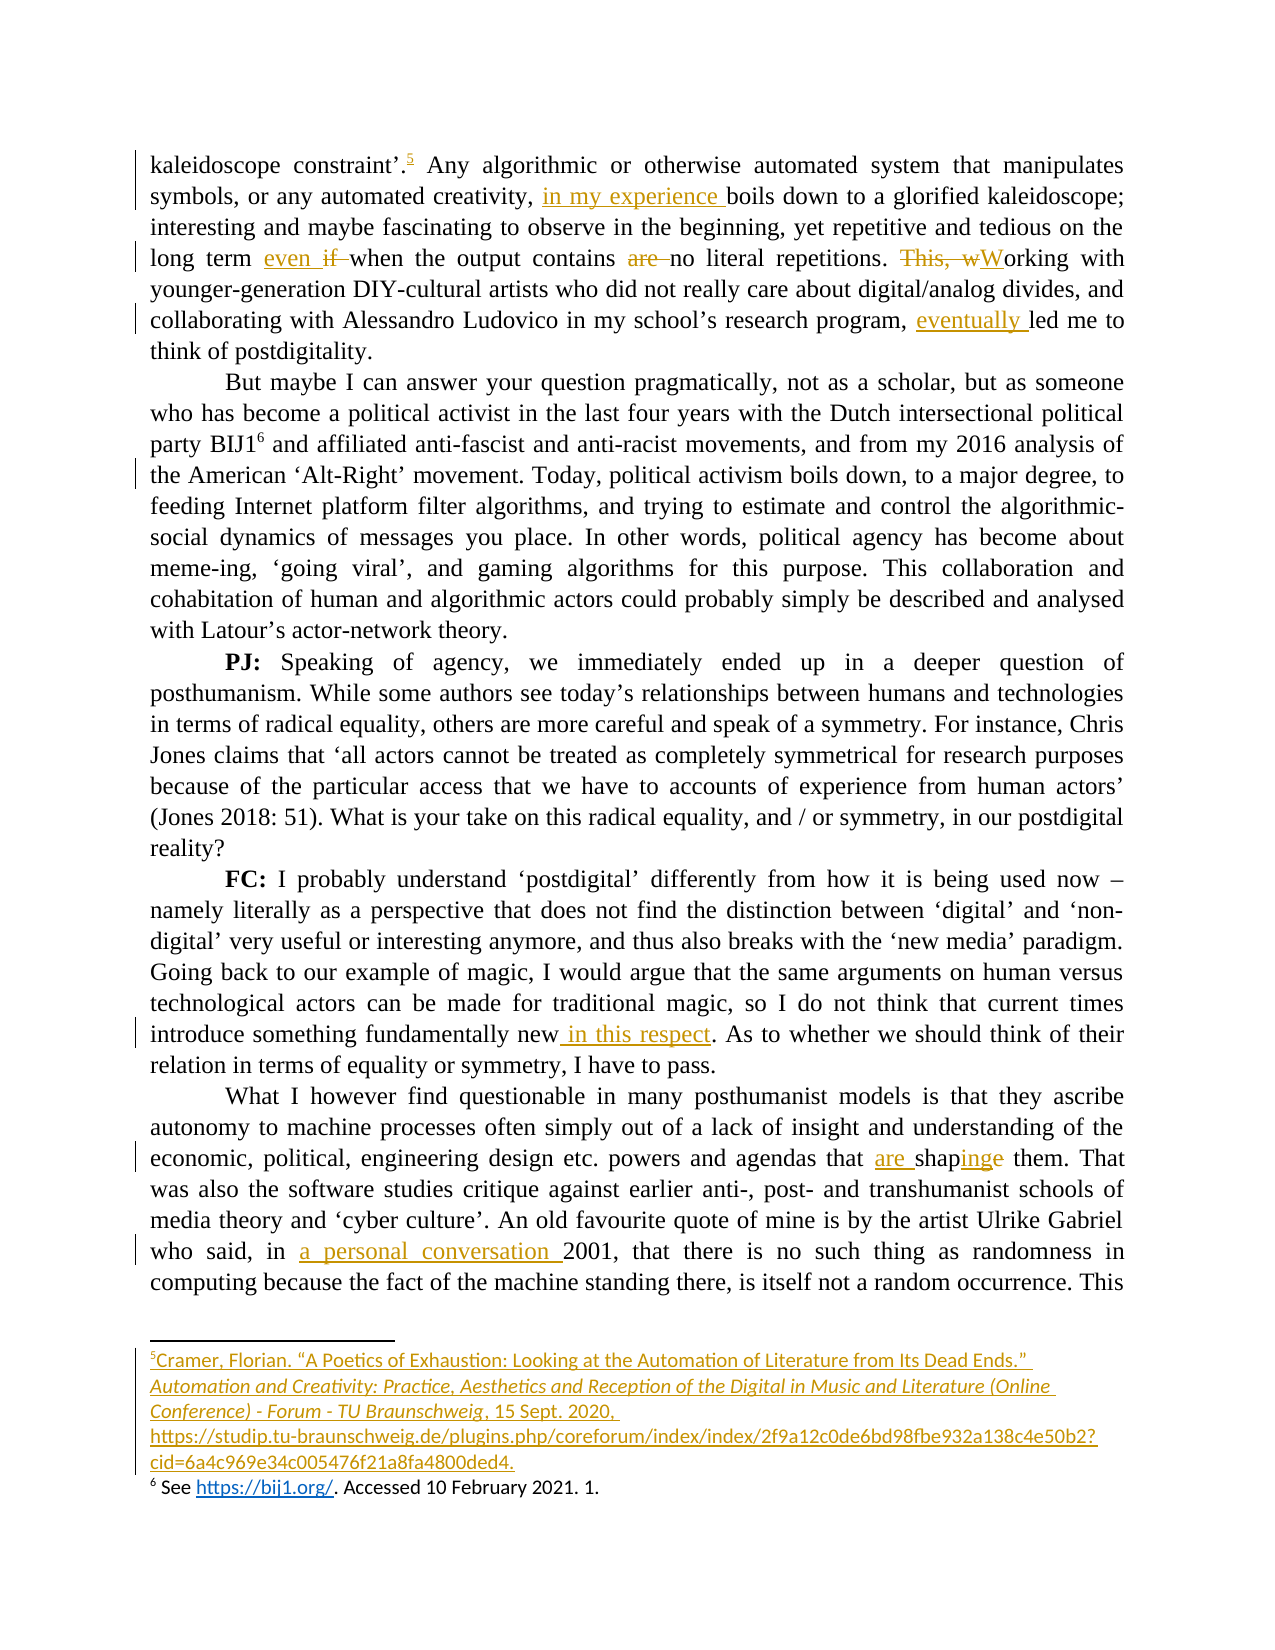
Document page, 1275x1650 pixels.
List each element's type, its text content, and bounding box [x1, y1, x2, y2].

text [150, 150, 1125, 365]
text But maybe I can answer your question pragmatically, not as a scholar, but as someone who has become a political activist in the last four years with the Dutch intersectional political party BIJ1 and affiliated anti-fascist and anti-racist movements, and from my 2016 analysis of the American ‘Alt-Right’ movement. Today, political activism boils down, to a major degree, to feeding Internet platform filter algorithms, and trying to estimate and control the algorithmic-social dynamics of messages you place. In other words, political agency has become about meme-ing, ‘going viral’, and gaming algorithms for this purpose. This collaboration and cohabitation of human and algorithmic actors could probably simply be described and analysed with Latour’s actor-network theory. [150, 367, 1125, 644]
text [150, 1081, 1125, 1296]
text PJ: Speaking of agency, we immediately ended up in a deeper question of posthumanism. While some authors see today’s relationships between humans and technologies in terms of radical equality, others are more careful and speak of a symmetry. For instance, Chris Jones claims that ‘all actors cannot be treated as completely symmetrical for research purposes because of the particular access that we have to accounts of experience from human actors’ (Jones 2018: 51). What is your take on this radical equality, and / or symmetry, in our postdigital reality? [150, 647, 1125, 862]
text FC: I probably understand ‘postdigital’ differently from how it is being used now – namely literally as a perspective that does not find the distinction between ‘digital’ and ‘non-digital’ very useful or interesting anymore, and thus also breaks with the ‘new media’ paradigm. Going back to our example of magic, I would argue that the same arguments on human versus technological actors can be made for traditional magic, so I do not think that current times introduce something fundamentally new. As to whether we should think of their relation in terms of equality or symmetry, I have to pass. [150, 864, 1125, 1079]
